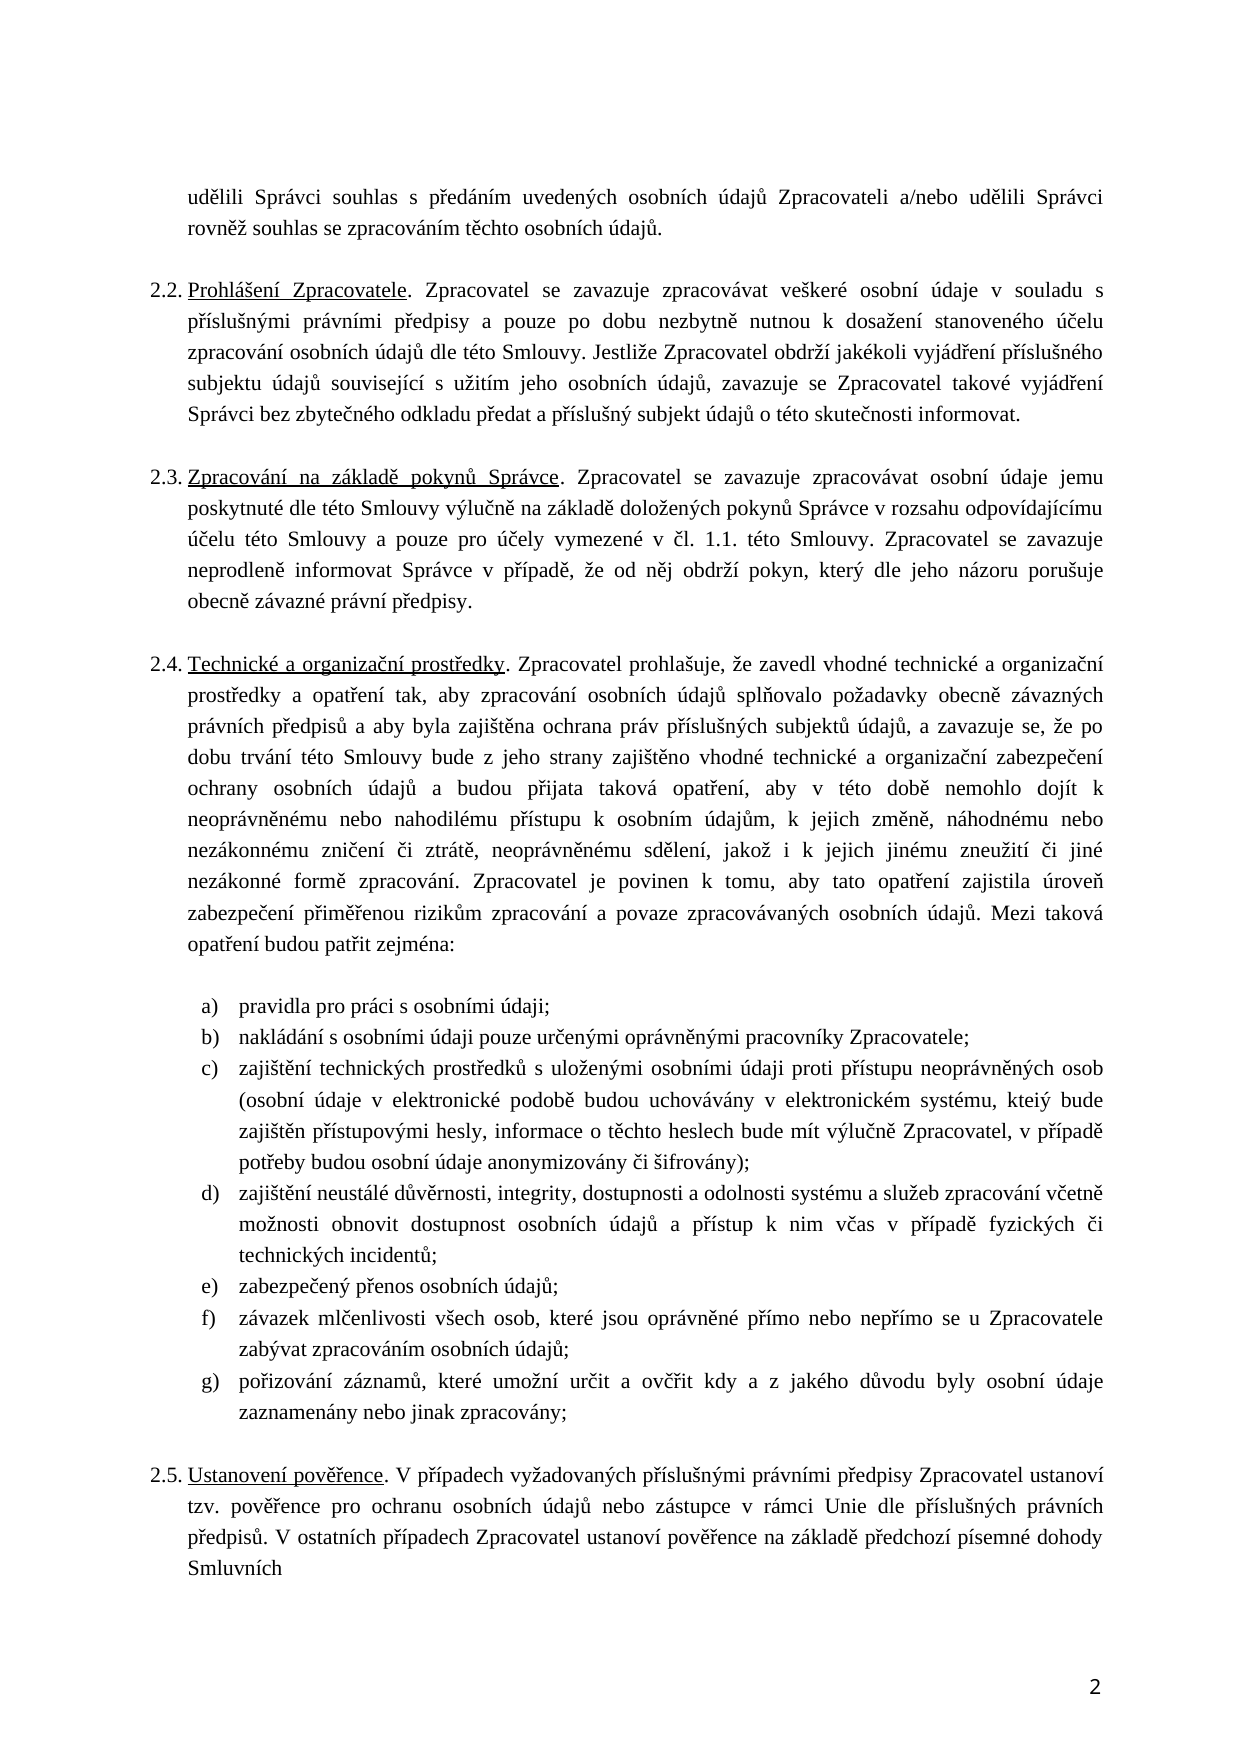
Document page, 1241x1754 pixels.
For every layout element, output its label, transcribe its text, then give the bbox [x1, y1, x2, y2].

list Prohlášení Zpracovatele. Zpracovatel se zavazuje zpracovávat veškeré osobní údaje v souladu s příslušnými právními předpisy a pouze po dobu nezbytně nutnou k dosažení stanoveného účelu zpracování osobních údajů dle této Smlouvy. Jestliže Zpracovatel obdrží jakékoli vyjádření příslušného subjektu údajů související s užitím jeho osobních údajů, zavazuje se Zpracovatel takové vyjádření Správci bez zbytečného odkladu předat a příslušný subjekt údajů o této skutečnosti informovat. [150, 272, 1105, 428]
list závazek mlčenlivosti všech osob, které jsou oprávněné přímo nebo nepřímo se u Zpracovatele zabývat zpracováním osobních údajů; [201, 1300, 1105, 1363]
list zajištění neustálé důvěrnosti, integrity, dostupnosti a odolnosti systému a služeb zpracování včetně možnosti obnovit dostupnost osobních údajů a přístup k nim včas v případě fyzických či technických incidentů; [201, 1176, 1105, 1269]
list Ustanovení pověřence. V případech vyžadovaných příslušnými právními předpisy Zpracovatel ustanoví tzv. pověřence pro ochranu osobních údajů nebo zástupce v rámci Unie dle příslušných právních předpisů. V ostatních případech Zpracovatel ustanoví pověřence na základě předchozí písemné dohody Smluvních [150, 1457, 1105, 1582]
list Zpracování na základě pokynů Správce. Zpracovatel se zavazuje zpracovávat osobní údaje jemu poskytnuté dle této Smlouvy výlučně na základě doložených pokynů Správce v rozsahu odpovídajícímu účelu této Smlouvy a pouze pro účely vymezené v čl. 1.1. této Smlouvy. Zpracovatel se zavazuje neprodleně informovat Správce v případě, že od něj obdrží pokyn, který dle jeho názoru porušuje obecně závazné právní předpisy. [150, 459, 1105, 615]
list pravidla pro práci s osobními údaji; [201, 989, 1105, 1020]
list nakládání s osobními údaji pouze určenými oprávněnými pracovníky Zpracovatele; [201, 1020, 1105, 1051]
list Technické a organizační prostředky. Zpracovatel prohlašuje, že zavedl vhodné technické a organizační prostředky a opatření tak, aby zpracování osobních údajů splňovalo požadavky obecně závazných právních předpisů a aby byla zajištěna ochrana práv příslušných subjektů údajů, a zavazuje se, že po dobu trvání této Smlouvy bude z jeho strany zajištěno vhodné technické a organizační zabezpečení ochrany osobních údajů a budou přijata taková opatření, aby v této době nemohlo dojít k neoprávněnému nebo nahodilému přístupu k osobním údajům, k jejich změně, náhodnému nebo nezákonnému zničení či ztrátě, neoprávněnému sdělení, jakož i k jejich jinému zneužití či jiné nezákonné formě zpracování. Zpracovatel je povinen k tomu, aby tato opatření zajistila úroveň zabezpečení přiměřenou rizikům zpracování a povaze zpracovávaných osobních údajů. Mezi taková opatření budou patřit zejména: [150, 646, 1105, 957]
list pořizování záznamů, které umožní určit a ovčřit kdy a z jakého důvodu byly osobní údaje zaznamenány nebo jinak zpracovány; [201, 1363, 1105, 1426]
list zabezpečený přenos osobních údajů; [201, 1269, 1105, 1300]
text udělili Správci souhlas s předáním uvedených osobních údajů Zpracovateli a/nebo udělili Správci rovněž souhlas se zpracováním těchto osobních údajů. [187, 180, 1105, 241]
list zajištění technických prostředků s uloženými osobními údaji proti přístupu neoprávněných osob (osobní údaje v elektronické podobě budou uchovávány v elektronickém systému, kteiý bude zajištěn přístupovými hesly, informace o těchto heslech bude mít výlučně Zpracovatel, v případě potřeby budou osobní údaje anonymizovány či šifrovány); [201, 1051, 1105, 1176]
